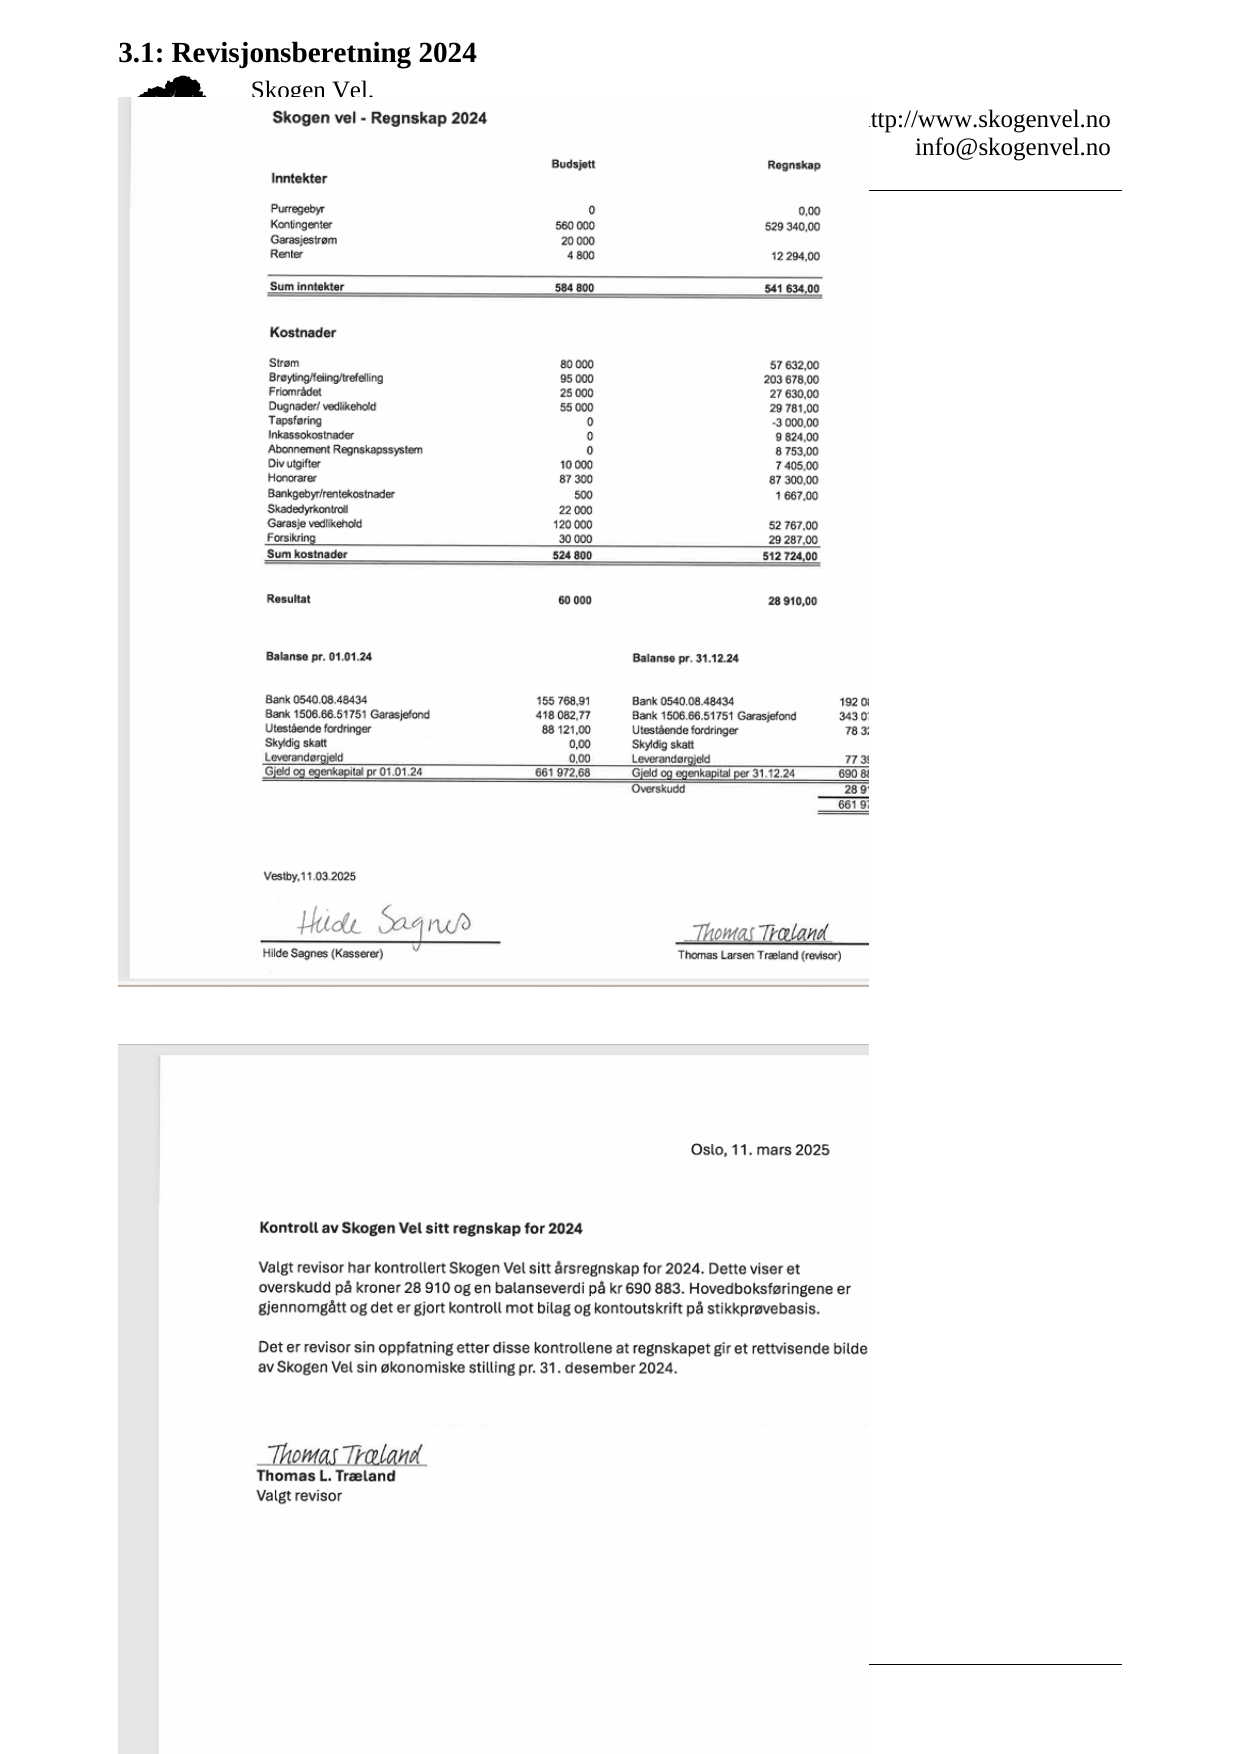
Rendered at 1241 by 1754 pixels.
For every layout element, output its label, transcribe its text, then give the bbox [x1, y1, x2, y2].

table_header 3.1: Revisjonsberetning 2024 [111, 0, 869, 1754]
picture [118, 1044, 869, 1754]
picture [118, 97, 869, 987]
table_header [869, 0, 1064, 1754]
